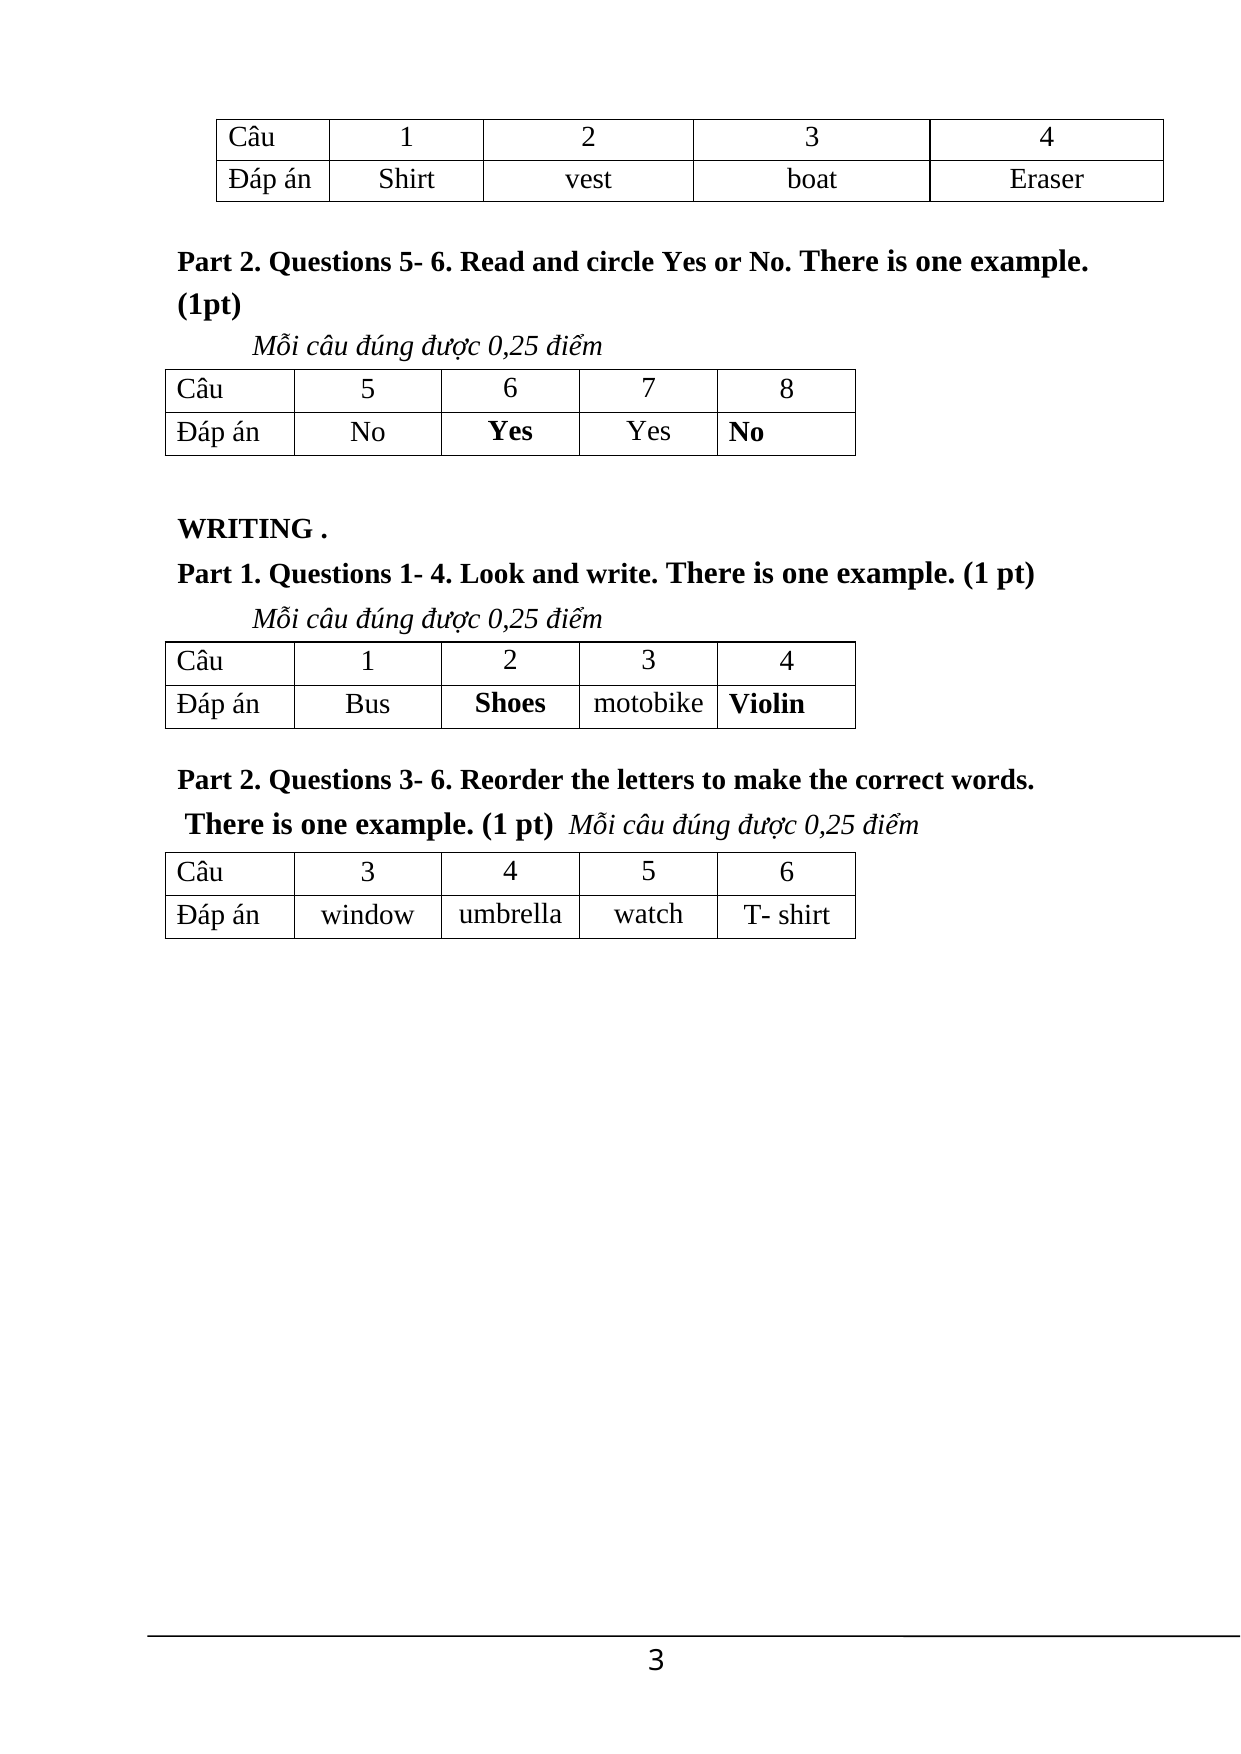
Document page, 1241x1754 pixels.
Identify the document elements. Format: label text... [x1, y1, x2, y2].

table_header 2 [442, 643, 579, 684]
table_header 6 [718, 853, 855, 895]
table_cell Violin [718, 686, 855, 727]
text Part 2. Questions 3- 6. Reorder the letters to make the correct words. [177, 762, 1135, 796]
table_header 4 [931, 120, 1163, 160]
table_header Câu [217, 120, 329, 160]
table_cell Đáp án [217, 161, 329, 201]
table_cell Shoes [442, 686, 579, 727]
text (1pt) [177, 285, 1135, 321]
text Mỗi câu đúng được 0,25 điểm [177, 601, 1135, 635]
table_cell vest [484, 161, 693, 201]
text WRITING . [177, 511, 1135, 545]
table_header 3 [580, 643, 717, 684]
table_cell Yes [442, 413, 579, 455]
table_cell watch [580, 896, 717, 938]
text There is one example. (1 pt) Mỗi câu đúng được 0,25 điểm [177, 806, 1135, 841]
table_header 1 [330, 120, 483, 160]
table_cell T- shirt [718, 896, 855, 938]
table_header 5 [295, 370, 441, 412]
table_cell Shirt [330, 161, 483, 201]
table_cell Đáp án [166, 413, 294, 455]
table_header Câu [166, 853, 294, 895]
table_cell window [295, 896, 441, 938]
table_cell umbrella [442, 896, 579, 938]
table_cell Đáp án [166, 686, 294, 727]
table_header 3 [295, 853, 441, 895]
table_header Câu [166, 370, 294, 412]
table_header 1 [295, 643, 441, 684]
text Part 1. Questions 1- 4. Look and write. There is one example. (1 pt) [177, 554, 1135, 590]
table_cell boat [694, 161, 929, 201]
table_header 3 [694, 120, 929, 160]
table_cell No [718, 413, 855, 455]
table_cell Bus [295, 686, 441, 727]
table_header 2 [484, 120, 693, 160]
table_cell motobike [580, 686, 717, 727]
table_header Câu [166, 643, 294, 684]
table_cell Yes [580, 413, 717, 455]
table_header 4 [718, 643, 855, 684]
table_cell No [295, 413, 441, 455]
table_header 6 [442, 370, 579, 412]
table_header 7 [580, 370, 717, 412]
table_header 4 [442, 853, 579, 895]
table_header 8 [718, 370, 855, 412]
table_cell Eraser [931, 161, 1163, 201]
text Part 2. Questions 5- 6. Read and circle Yes or No. There is one example. [177, 242, 1135, 278]
text Mỗi câu đúng được 0,25 điểm [177, 328, 1135, 362]
table_cell Đáp án [166, 896, 294, 938]
table_header 5 [580, 853, 717, 895]
